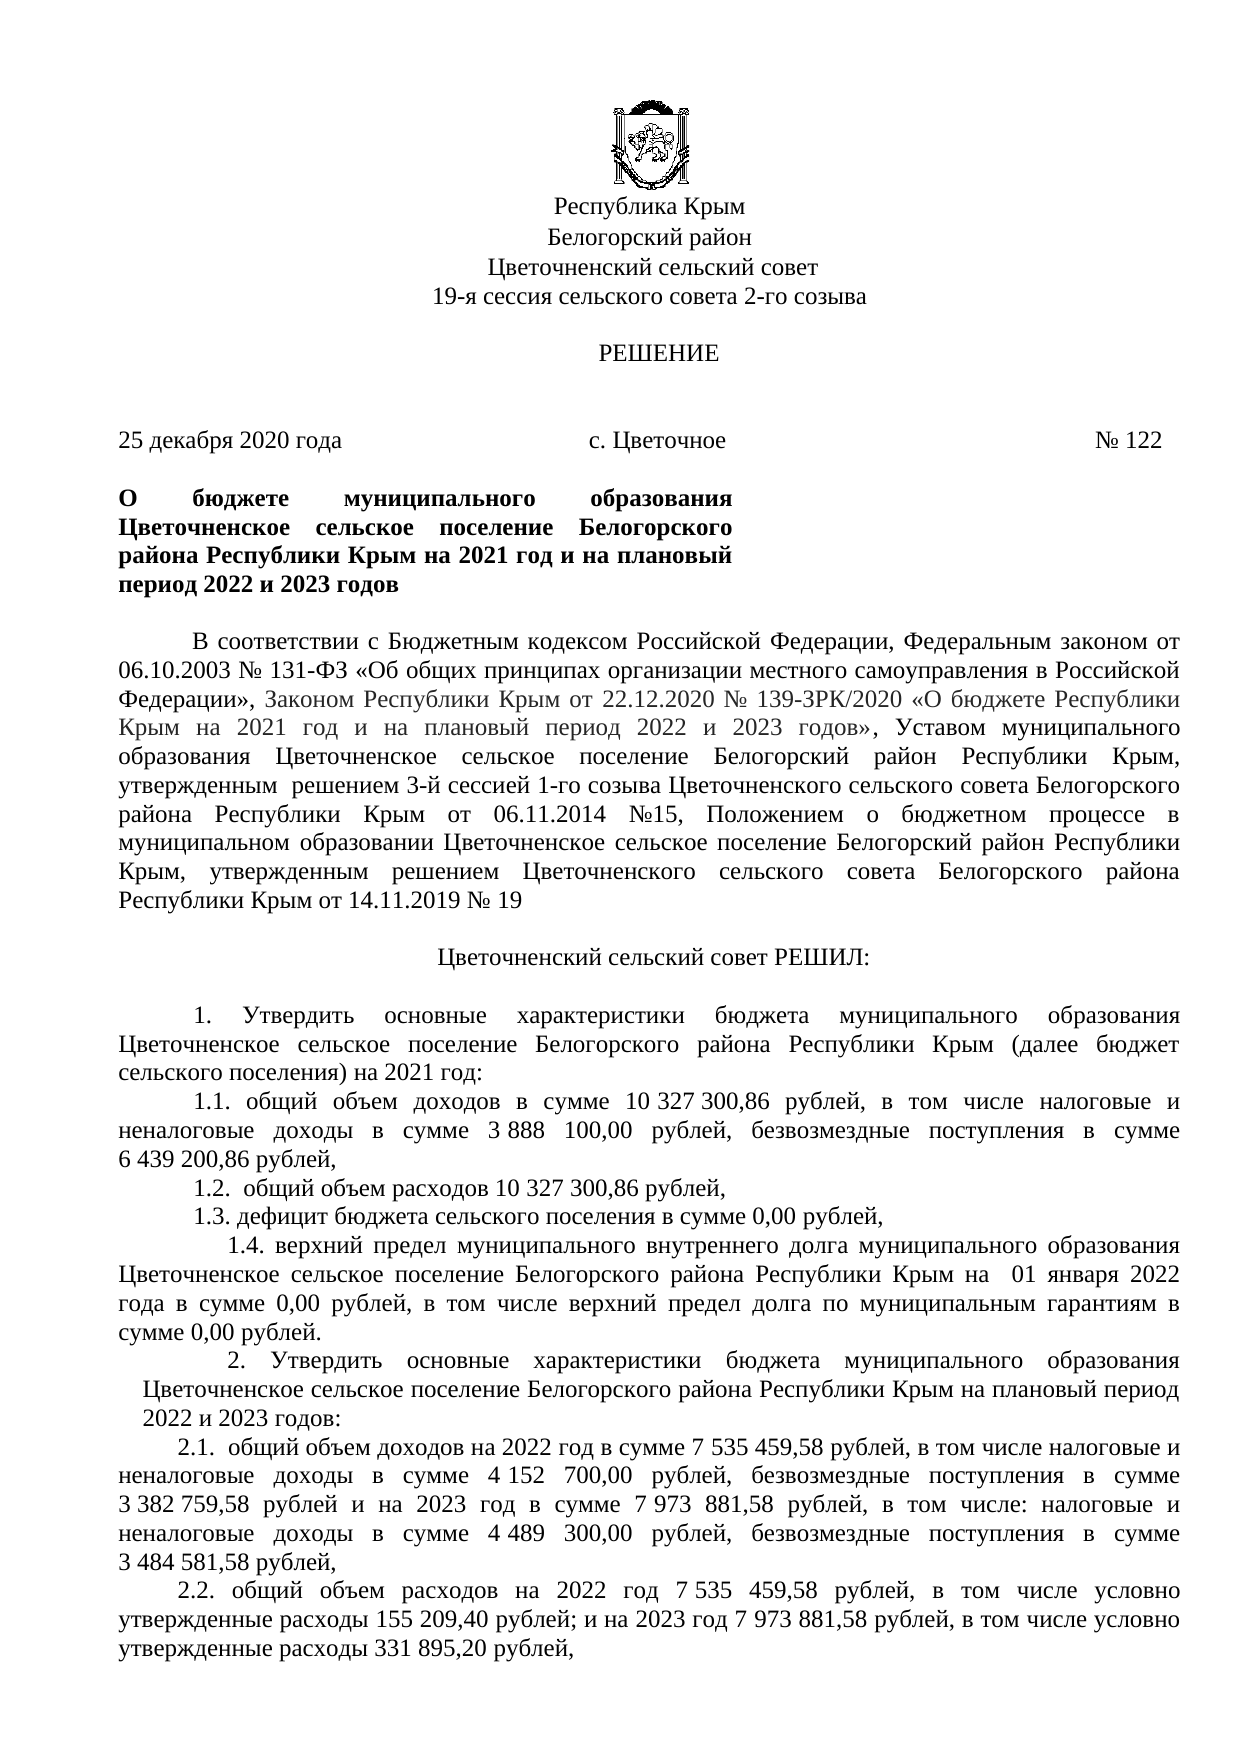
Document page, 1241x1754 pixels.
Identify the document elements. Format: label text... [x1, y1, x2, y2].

text О бюджете муниципального образования Цветочненское сельское поселение Белогорского района Республики Крым на 2021 год и на плановый период 2022 и 2023 годов [118, 483, 733, 598]
text Белогорский район [413, 222, 886, 251]
text 25 декабря 2020 года с. Цветочное № 122 [118, 425, 1181, 453]
text Цветочненский сельский совет РЕШИЛ: [437, 942, 1181, 971]
text В соответствии с Бюджетным кодексом Российской Федерации, Федеральным законом от 06.10.2003 № 131-ФЗ «Об общих принципах организации местного самоуправления в Российской Федерации», Законом Республики Крым от 22.12.2020 № 139-ЗРК/2020 «О бюджете Республики Крым на 2021 год и на плановый период 2022 и 2023 годов», Уставом муниципального образования Цветочненское сельское поселение Белогорский район Республики Крым, утвержденным решением 3-й сессией 1-го созыва Цветочненского сельского совета Белогорского района Республики Крым от 06.11.2014 №15, Положением о бюджетном процессе в муниципальном образовании Цветочненское сельское поселение Белогорский район Республики Крым, утвержденным решением Цветочненского сельского совета Белогорского района Республики Крым от 14.11.2019 № 19 [118, 626, 1181, 914]
text Республика Крым [413, 191, 886, 220]
text 2.1. общий объем доходов на 2022 год в сумме 7 535 459,58 рублей, в том числе налоговые и неналоговые доходы в сумме 4 152 700,00 рублей, безвозмездные поступления в сумме 3 382 759,58 рублей и на 2023 год в сумме 7 973 881,58 рублей, в том числе: налоговые и неналоговые доходы в сумме 4 489 300,00 рублей, безвозмездные поступления в сумме 3 484 581,58 рублей, [118, 1432, 1181, 1576]
text 19-я сессия сельского совета 2-го созыва [413, 281, 886, 310]
list 1.3. дефицит бюджета сельского поселения в сумме 0,00 рублей, [118, 1201, 1181, 1230]
list 1.4. верхний предел муниципального внутреннего долга муниципального образования Цветочненское сельское поселение Белогорского района Республики Крым на 01 января 2022 года в сумме 0,00 рублей, в том числе верхний предел долга по муниципальным гарантиям в сумме 0,00 рублей. [118, 1230, 1181, 1345]
text РЕШЕНИЕ [442, 338, 823, 367]
picture [611, 100, 690, 190]
text 2.2. общий объем расходов на 2022 год 7 535 459,58 рублей, в том числе условно утвержденные расходы 155 209,40 рублей; и на 2023 год 7 973 881,58 рублей, в том числе условно утвержденные расходы 331 895,20 рублей, [118, 1576, 1181, 1662]
list 2. Утвердить основные характеристики бюджета муниципального образования Цветочненское сельское поселение Белогорского района Республики Крым на плановый период 2022 и 2023 годов: [142, 1345, 1181, 1432]
list 1.2. общий объем расходов 10 327 300,86 рублей, [118, 1173, 1181, 1201]
text Цветочненский сельский совет [413, 252, 886, 281]
list 1.1. общий объем доходов в сумме 10 327 300,86 рублей, в том числе налоговые и неналоговые доходы в сумме 3 888 100,00 рублей, безвозмездные поступления в сумме 6 439 200,86 рублей, [118, 1086, 1181, 1172]
list 1. Утвердить основные характеристики бюджета муниципального образования Цветочненское сельское поселение Белогорского района Республики Крым (далее бюджет сельского поселения) на 2021 год: [118, 1000, 1181, 1086]
